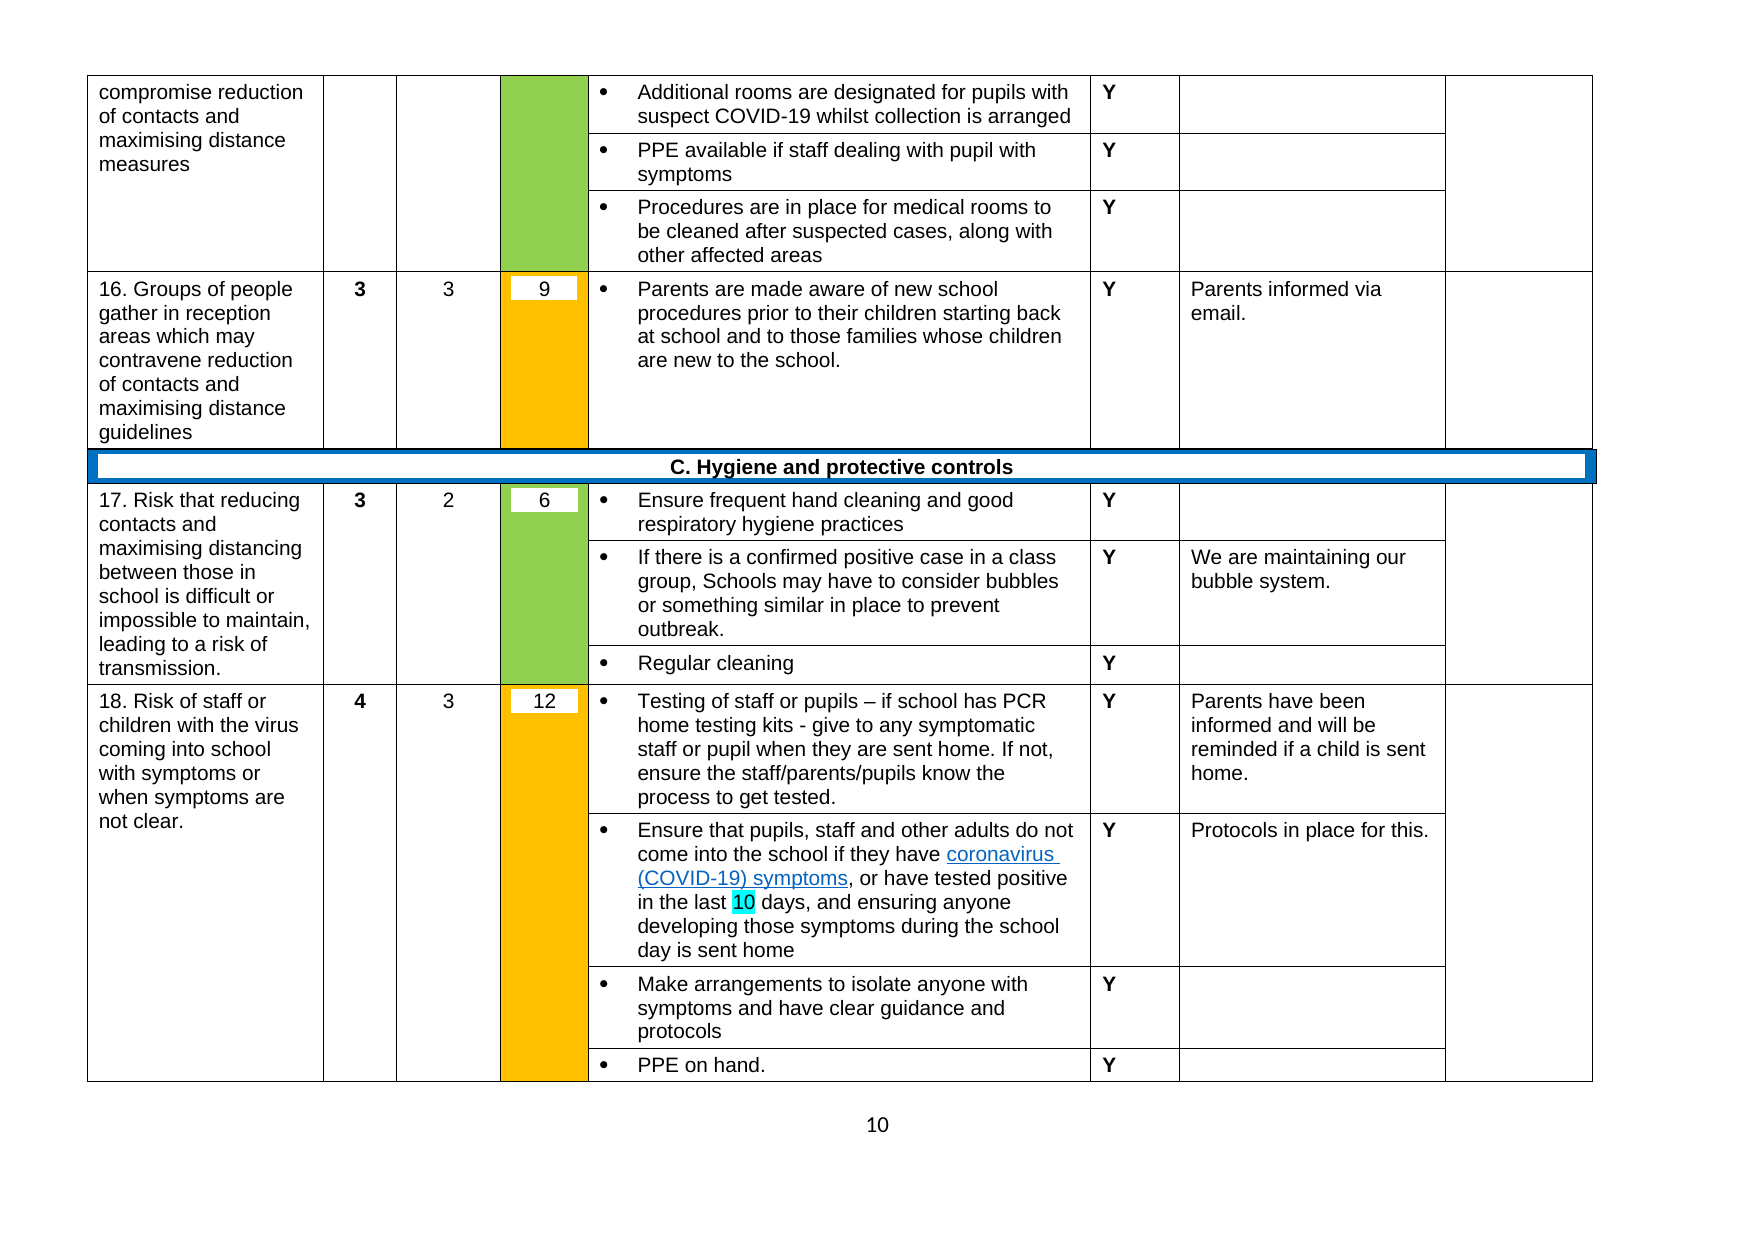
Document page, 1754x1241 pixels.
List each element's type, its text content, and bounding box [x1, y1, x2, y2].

table_cell 6 [501, 484, 588, 684]
table_cell Regular cleaning [589, 646, 1090, 684]
table_cell Y [1091, 1049, 1179, 1081]
table_cell 3 [397, 685, 500, 1081]
table_cell [1446, 76, 1592, 271]
table_cell Parents have been informed and will be reminded if a child is sent home. [1180, 685, 1445, 813]
table_cell 16. Groups of people gather in reception areas which may contravene reduction of contacts and maximising distance guidelines [88, 272, 323, 448]
table_cell Ensure frequent hand cleaning and good respiratory hygiene practices [589, 484, 1090, 540]
table_cell 9 [501, 272, 588, 448]
table_cell [1180, 484, 1445, 540]
table_header C. Hygiene and protective controls [88, 450, 1596, 483]
table_cell 18. Risk of staff or children with the virus coming into school with symptoms or when symptoms are not clear. [88, 685, 323, 1081]
table_cell 6 [501, 76, 588, 271]
table_cell Y [1091, 541, 1179, 645]
table_cell Y [1091, 967, 1179, 1047]
table_cell 17. Risk that reducing contacts and maximising distancing between those in school is difficult or impossible to maintain, leading to a risk of transmission. [88, 484, 323, 684]
table_cell [1180, 967, 1445, 1047]
table_cell Y [1091, 134, 1179, 190]
table_cell Y [1091, 76, 1179, 132]
table_cell Y [1091, 191, 1179, 271]
table_cell Y [1091, 685, 1179, 813]
table_cell Ensure that pupils, staff and other adults do not come into the school if they have coronavirus (COVID-19) symptoms, or have tested positive in the last 10 days, and ensuring anyone developing those symptoms during the school day is sent home [589, 814, 1090, 966]
table_cell Y [1091, 272, 1179, 448]
table_cell Parents are made aware of new school procedures prior to their children starting back at school and to those families whose children are new to the school. [589, 272, 1090, 448]
table_cell 3 [324, 76, 396, 271]
table_cell [1180, 76, 1445, 132]
table_cell Additional rooms are designated for pupils with suspect COVID-19 whilst collection is arranged [589, 76, 1090, 132]
table_cell We are maintaining our bubble system. [1180, 541, 1445, 645]
table_cell Y [1091, 646, 1179, 684]
table_cell Y [1091, 484, 1179, 540]
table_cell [88, 76, 323, 271]
table_cell Procedures are in place for medical rooms to be cleaned after suspected cases, along with other affected areas [589, 191, 1090, 271]
table_cell [1180, 134, 1445, 190]
table_cell Parents informed via email. [1180, 272, 1445, 448]
table_cell [1446, 272, 1592, 448]
table_cell Protocols in place for this. [1180, 814, 1445, 966]
table_cell [1180, 646, 1445, 684]
table_cell [1180, 191, 1445, 271]
table_cell If there is a confirmed positive case in a class group, Schools may have to consider bubbles or something similar in place to prevent outbreak. [589, 541, 1090, 645]
table_cell 2 [397, 484, 500, 684]
table_cell 2 [397, 76, 500, 271]
table_cell [1180, 1049, 1445, 1081]
table_cell [1446, 685, 1592, 1081]
table_cell 3 [324, 272, 396, 448]
table_cell Y [1091, 814, 1179, 966]
table_cell PPE on hand. [589, 1049, 1090, 1081]
table_cell 4 [324, 685, 396, 1081]
table_cell Testing of staff or pupils – if school has PCR home testing kits - give to any symptomatic staff or pupil when they are sent home. If not, ensure the staff/parents/pupils know the process to get tested. [589, 685, 1090, 813]
table_cell PPE available if staff dealing with pupil with symptoms [589, 134, 1090, 190]
table_cell 3 [324, 484, 396, 684]
table_cell 12 [501, 685, 588, 1081]
table_cell 3 [397, 272, 500, 448]
table_cell [1446, 484, 1592, 684]
table_cell Make arrangements to isolate anyone with symptoms and have clear guidance and protocols [589, 967, 1090, 1047]
